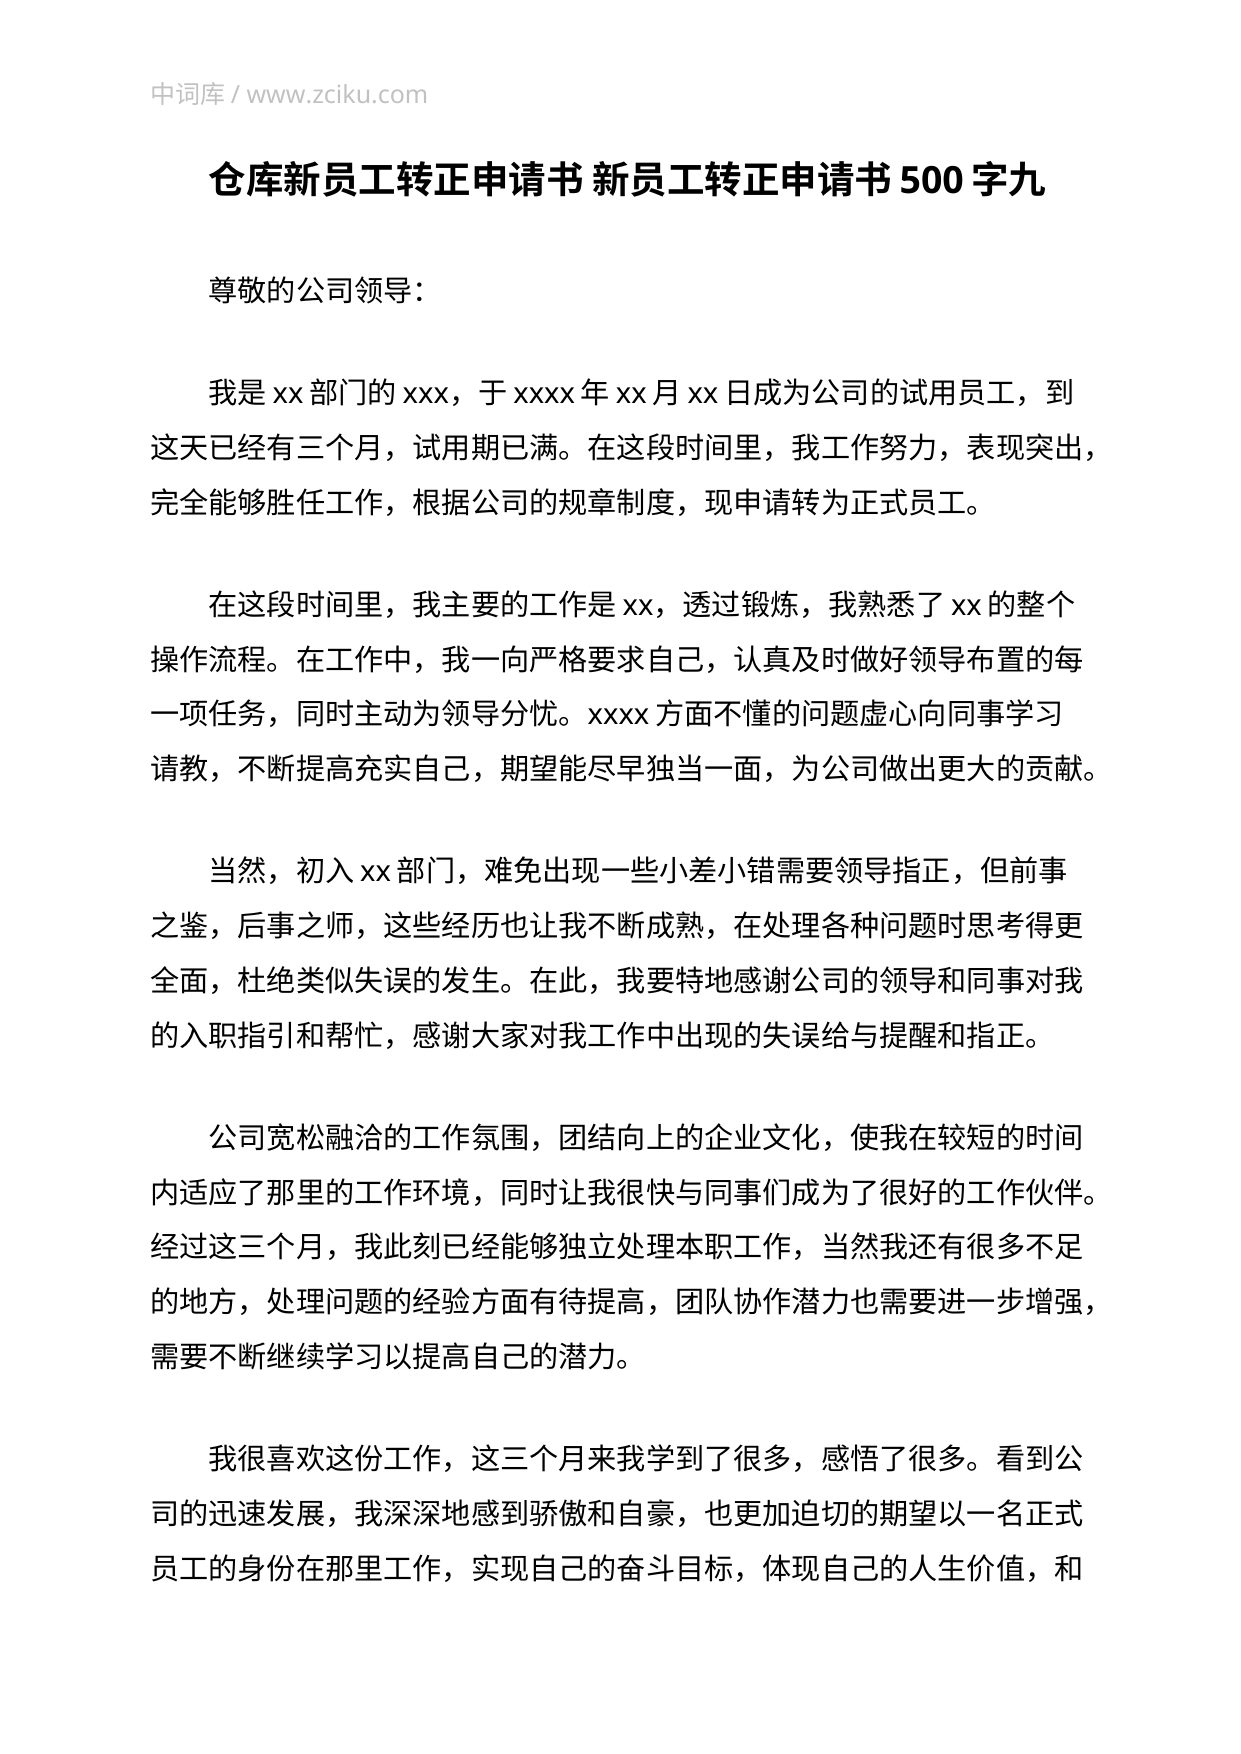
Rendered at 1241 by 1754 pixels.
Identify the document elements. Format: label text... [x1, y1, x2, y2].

text 尊敬的公司领导： [150, 268, 1090, 310]
text 公司宽松融洽的工作氛围，团结向上的企业文化，使我在较短的时间内适应了那里的工作环境，同时让我很快与同事们成为了很好的工作伙伴。经过这三个月，我此刻已经能够独立处理本职工作，当然我还有很多不足的地方，处理问题的经验方面有待提高，团队协作潜力也需要进一步增强，需要不断继续学习以提高自己的潜力。 [150, 1114, 1090, 1376]
text 我是xx部门的xxx，于xxxx年xx月xx日成为公司的试用员工，到这天已经有三个月，试用期已满。在这段时间里，我工作努力，表现突出，完全能够胜任工作，根据公司的规章制度，现申请转为正式员工。 [150, 369, 1090, 522]
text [150, 1436, 1090, 1588]
text 当然，初入xx部门，难免出现一些小差小错需要领导指正，但前事之鉴，后事之师，这些经历也让我不断成熟，在处理各种问题时思考得更全面，杜绝类似失误的发生。在此，我要特地感谢公司的领导和同事对我的入职指引和帮忙，感谢大家对我工作中出现的失误给与提醒和指正。 [150, 848, 1090, 1055]
text 在这段时间里，我主要的工作是xx，透过锻炼，我熟悉了xx的整个操作流程。在工作中，我一向严格要求自己，认真及时做好领导布置的每一项任务，同时主动为领导分忧。xxxx方面不懂的问题虚心向同事学习请教，不断提高充实自己，期望能尽早独当一面，为公司做出更大的贡献。 [150, 581, 1090, 788]
text 仓库新员工转正申请书 新员工转正申请书500字九 [150, 150, 1090, 204]
